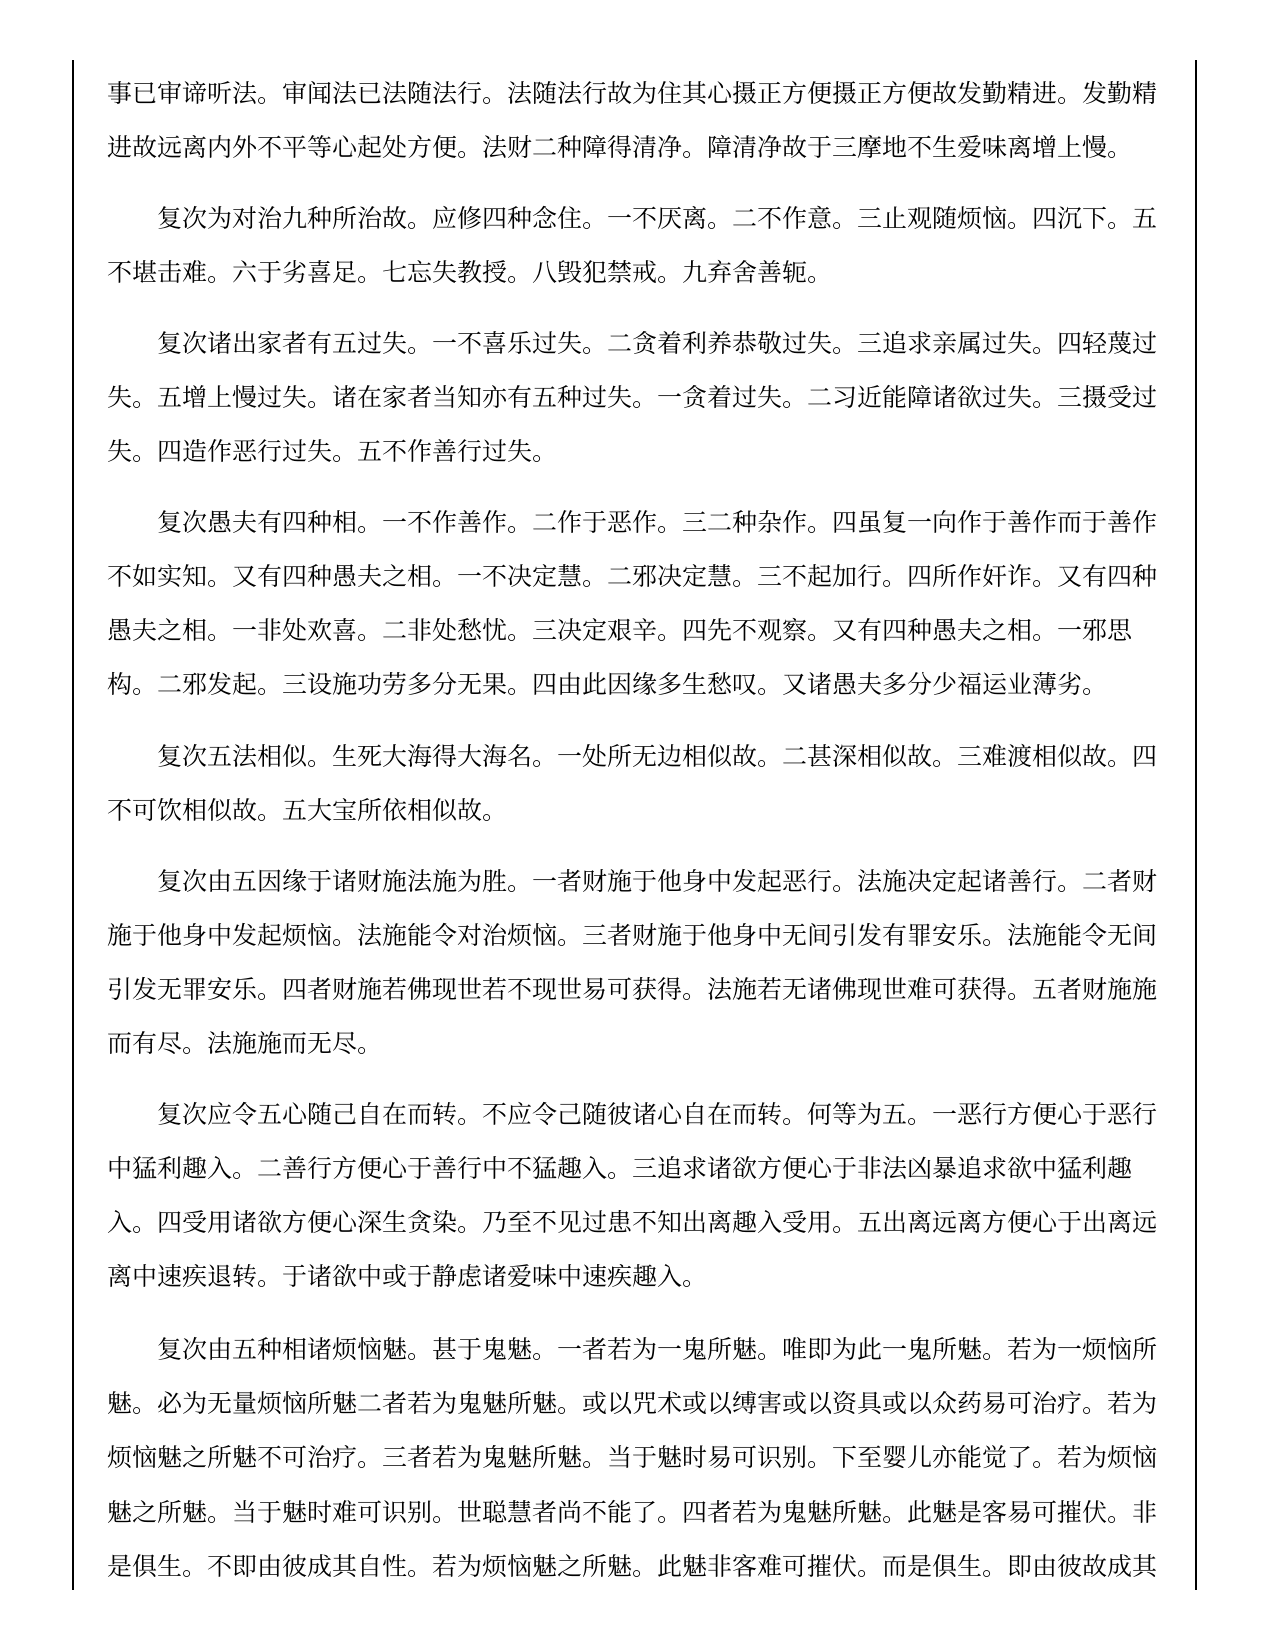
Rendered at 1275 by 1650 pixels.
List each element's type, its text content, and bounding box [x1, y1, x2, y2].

text 事已审谛听法。审闻法已法随法行。法随法行故为住其心摄正方便摄正方便故发勤精进。发勤精进故远离内外不平等心起处方便。法财二种障得清净。障清净故于三摩地不生爱味离增上慢。 [107, 73, 1159, 163]
text 复次五法相似。生死大海得大海名。一处所无边相似故。二甚深相似故。三难渡相似故。四不可饮相似故。五大宝所依相似故。 [107, 736, 1159, 826]
text 复次为对治九种所治故。应修四种念住。一不厌离。二不作意。三止观随烦恼。四沉下。五不堪击难。六于劣喜足。七忘失教授。八毁犯禁戒。九弃舍善轭。 [107, 198, 1159, 288]
text 复次应令五心随己自在而转。不应令己随彼诸心自在而转。何等为五。一恶行方便心于恶行中猛利趣入。二善行方便心于善行中不猛趣入。三追求诸欲方便心于非法凶暴追求欲中猛利趣 入。四受用诸欲方便心深生贪染。乃至不见过患不知出离趣入受用。五出离远离方便心于出离远离中速疾退转。于诸欲中或于静虑诸爱味中速疾趣入。 [107, 1094, 1159, 1293]
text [107, 1330, 1159, 1582]
text 复次诸出家者有五过失。一不喜乐过失。二贪着利养恭敬过失。三追求亲属过失。四轻蔑过失。五增上慢过失。诸在家者当知亦有五种过失。一贪着过失。二习近能障诸欲过失。三摄受过失。四造作恶行过失。五不作善行过失。 [107, 323, 1159, 468]
text 复次由五因缘于诸财施法施为胜。一者财施于他身中发起恶行。法施决定起诸善行。二者财施于他身中发起烦恼。法施能令对治烦恼。三者财施于他身中无间引发有罪安乐。法施能令无间引发无罪安乐。四者财施若佛现世若不现世易可获得。法施若无诸佛现世难可获得。五者财施施而有尽。法施施而无尽。 [107, 861, 1159, 1059]
text 复次愚夫有四种相。一不作善作。二作于恶作。三二种杂作。四虽复一向作于善作而于善作不如实知。又有四种愚夫之相。一不决定慧。二邪决定慧。三不起加行。四所作奸诈。又有四种愚夫之相。一非处欢喜。二非处愁忧。三决定艰辛。四先不观察。又有四种愚夫之相。一邪思 构。二邪发起。三设施功劳多分无果。四由此因缘多生愁叹。又诸愚夫多分少福运业薄劣。 [107, 503, 1159, 701]
